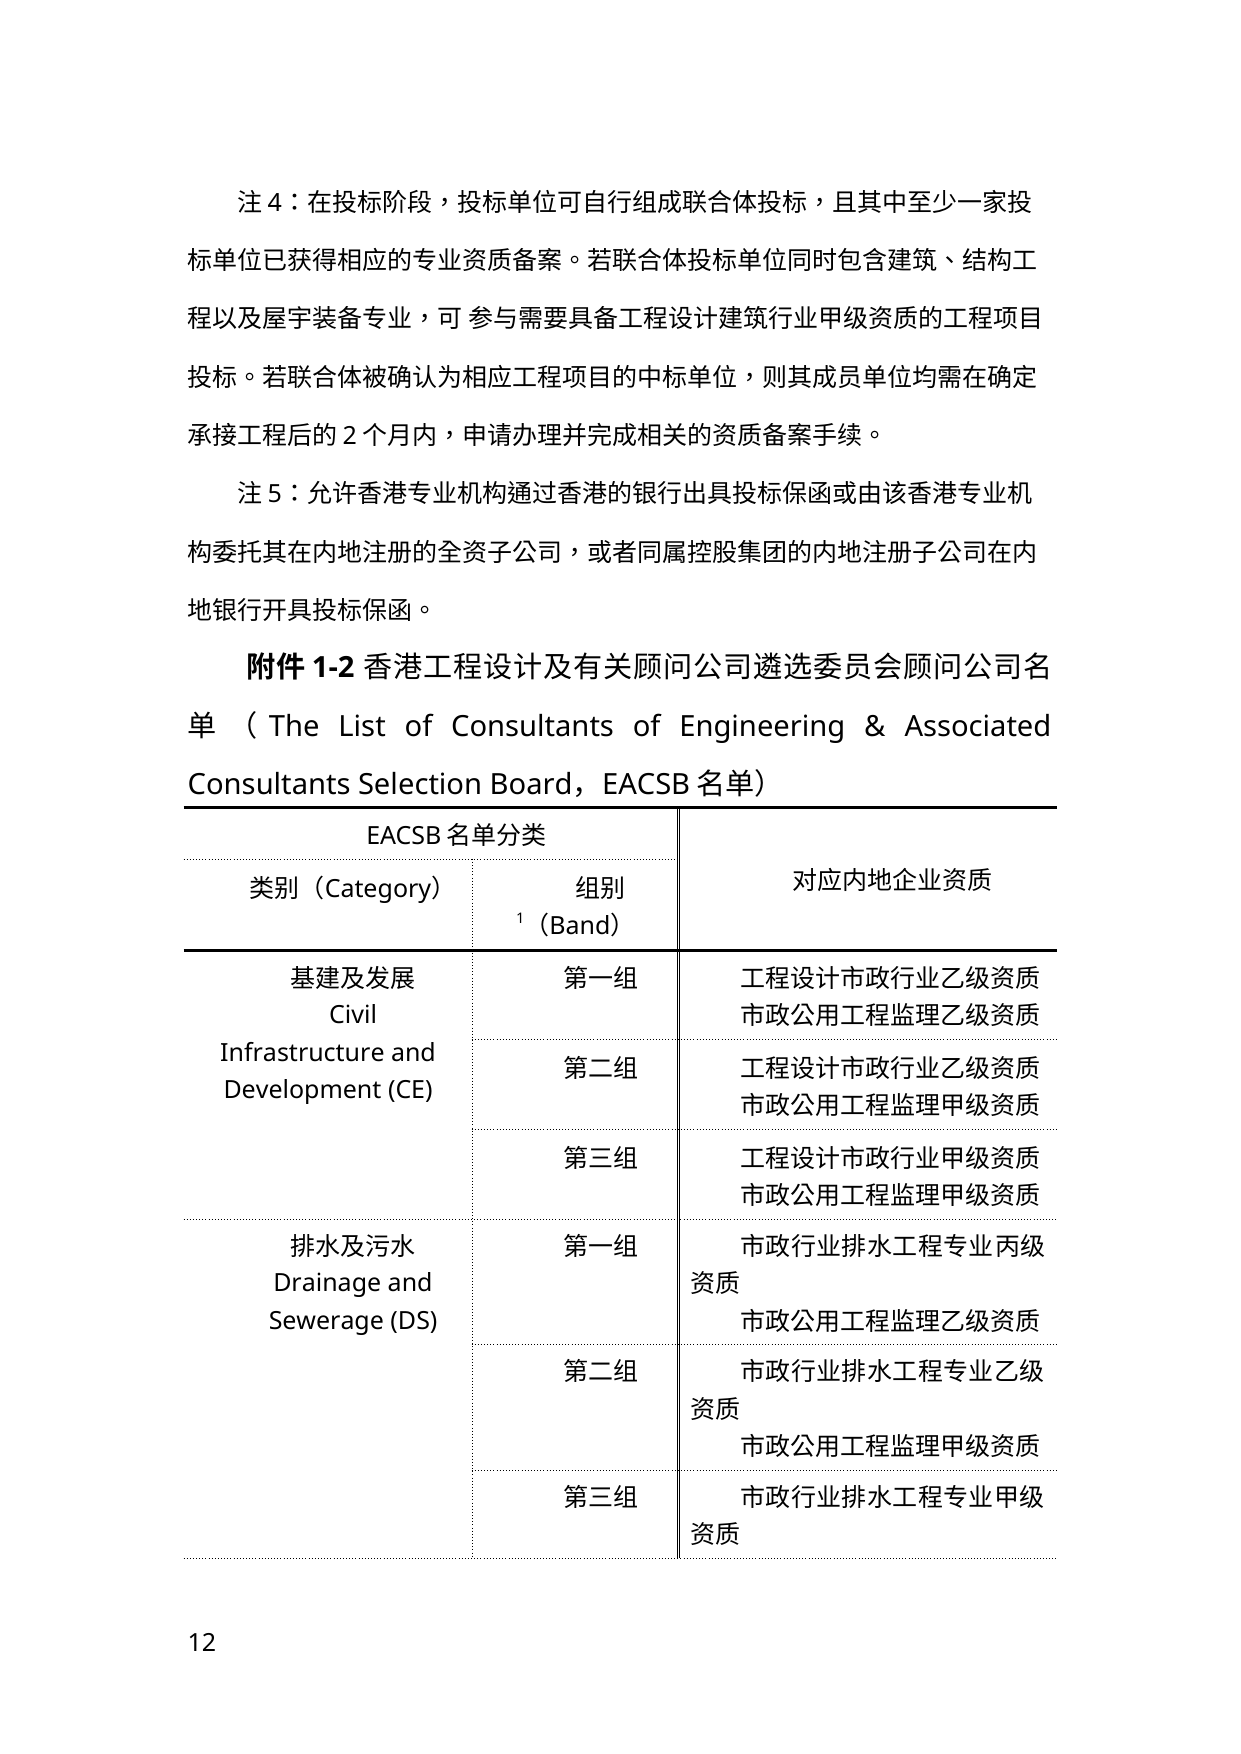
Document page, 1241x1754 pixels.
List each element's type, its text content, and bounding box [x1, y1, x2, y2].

text 注4：在投标阶段，投标单位可自行组成联合体投标，且其中至少一家投标单位已获得相应的专业资质备案。若联合体投标单位同时包含建筑、结构工程以及屋宇装备专业，可 参与需要具备工程设计建筑行业甲级资质的工程项目投标。若联合体被确认为相应工程项目的中标单位，则其成员单位均需在确定承接工程后的2个月内，申请办理并完成相关的资质备案手续。 [187, 164, 1053, 456]
table_cell 市政行业排水工程专业甲级资质 市政公用工程监理甲级资质 [680, 1470, 1057, 1557]
table_cell 工程设计市政行业乙级资质 市政公用工程监理甲级资质 [680, 1039, 1057, 1129]
table_cell 市政行业排水工程专业丙级资质 市政公用工程监理乙级资质 [680, 1219, 1057, 1344]
table_cell 市政行业排水工程专业乙级资质 市政公用工程监理甲级资质 [680, 1344, 1057, 1469]
text 附件1-2 香港工程设计及有关顾问公司遴选委员会顾问公司名单（The List of Consultants of Engineering & Associated Consultants Selection Board，EACSB名单） [187, 631, 1053, 806]
table_cell 第一组 [472, 952, 677, 1039]
table_cell 类别（Category） [184, 859, 472, 949]
table_cell 排水及污水 Drainage and Sewerage (DS) [184, 1219, 472, 1557]
table_cell 第三组 [472, 1129, 677, 1219]
table_cell 第三组 [472, 1470, 677, 1557]
table_header EACSB名单分类 [184, 809, 677, 859]
table_cell 第一组 [472, 1219, 677, 1344]
table_cell 工程设计市政行业乙级资质 市政公用工程监理乙级资质 [680, 952, 1057, 1039]
table_cell 基建及发展 Civil Infrastructure and Development (CE) [184, 952, 472, 1219]
table_cell 第二组 [472, 1039, 677, 1129]
table_cell 第二组 [472, 1344, 677, 1469]
text 注5：允许香港专业机构通过香港的银行出具投标保函或由该香港专业机构委托其在内地注册的全资子公司，或者同属控股集团的内地注册子公司在内地银行开具投标保函。 [187, 456, 1053, 631]
table_cell 工程设计市政行业甲级资质 市政公用工程监理甲级资质 [680, 1129, 1057, 1219]
table_header 对应内地企业资质 [680, 809, 1057, 949]
table_cell 组别1（Band） [472, 859, 677, 949]
